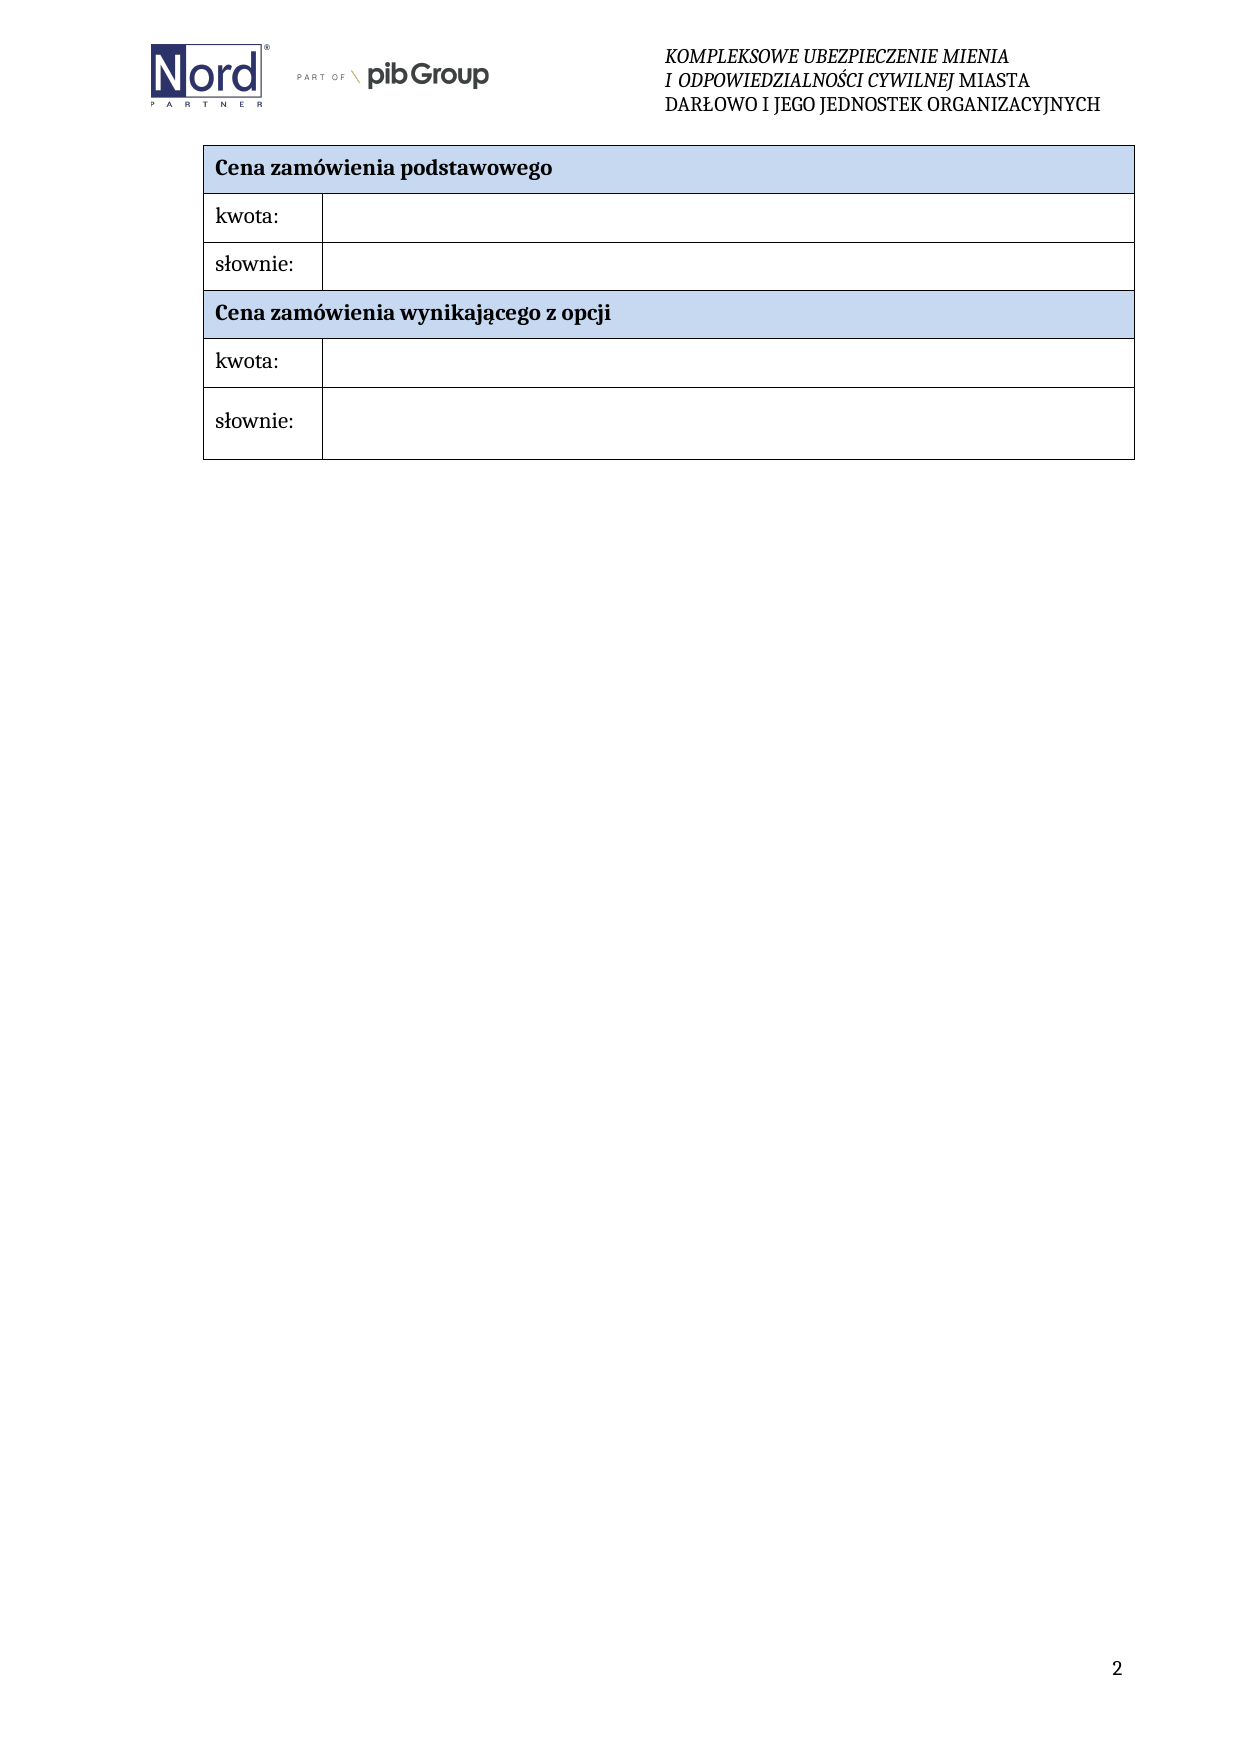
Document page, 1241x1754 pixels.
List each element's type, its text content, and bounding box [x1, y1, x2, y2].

table_cell [323, 243, 1134, 290]
table_cell Cena zamówienia wynikającego z opcji [204, 291, 1134, 338]
table_header Cena zamówienia podstawowego [204, 146, 1134, 193]
picture [151, 44, 489, 107]
table_cell kwota: [204, 194, 322, 242]
table_cell [323, 194, 1134, 242]
table_cell [323, 339, 1134, 387]
table_cell [323, 388, 1134, 459]
table_cell słownie: [204, 243, 322, 290]
table_cell kwota: [204, 339, 322, 387]
table_cell słownie: [204, 388, 322, 459]
